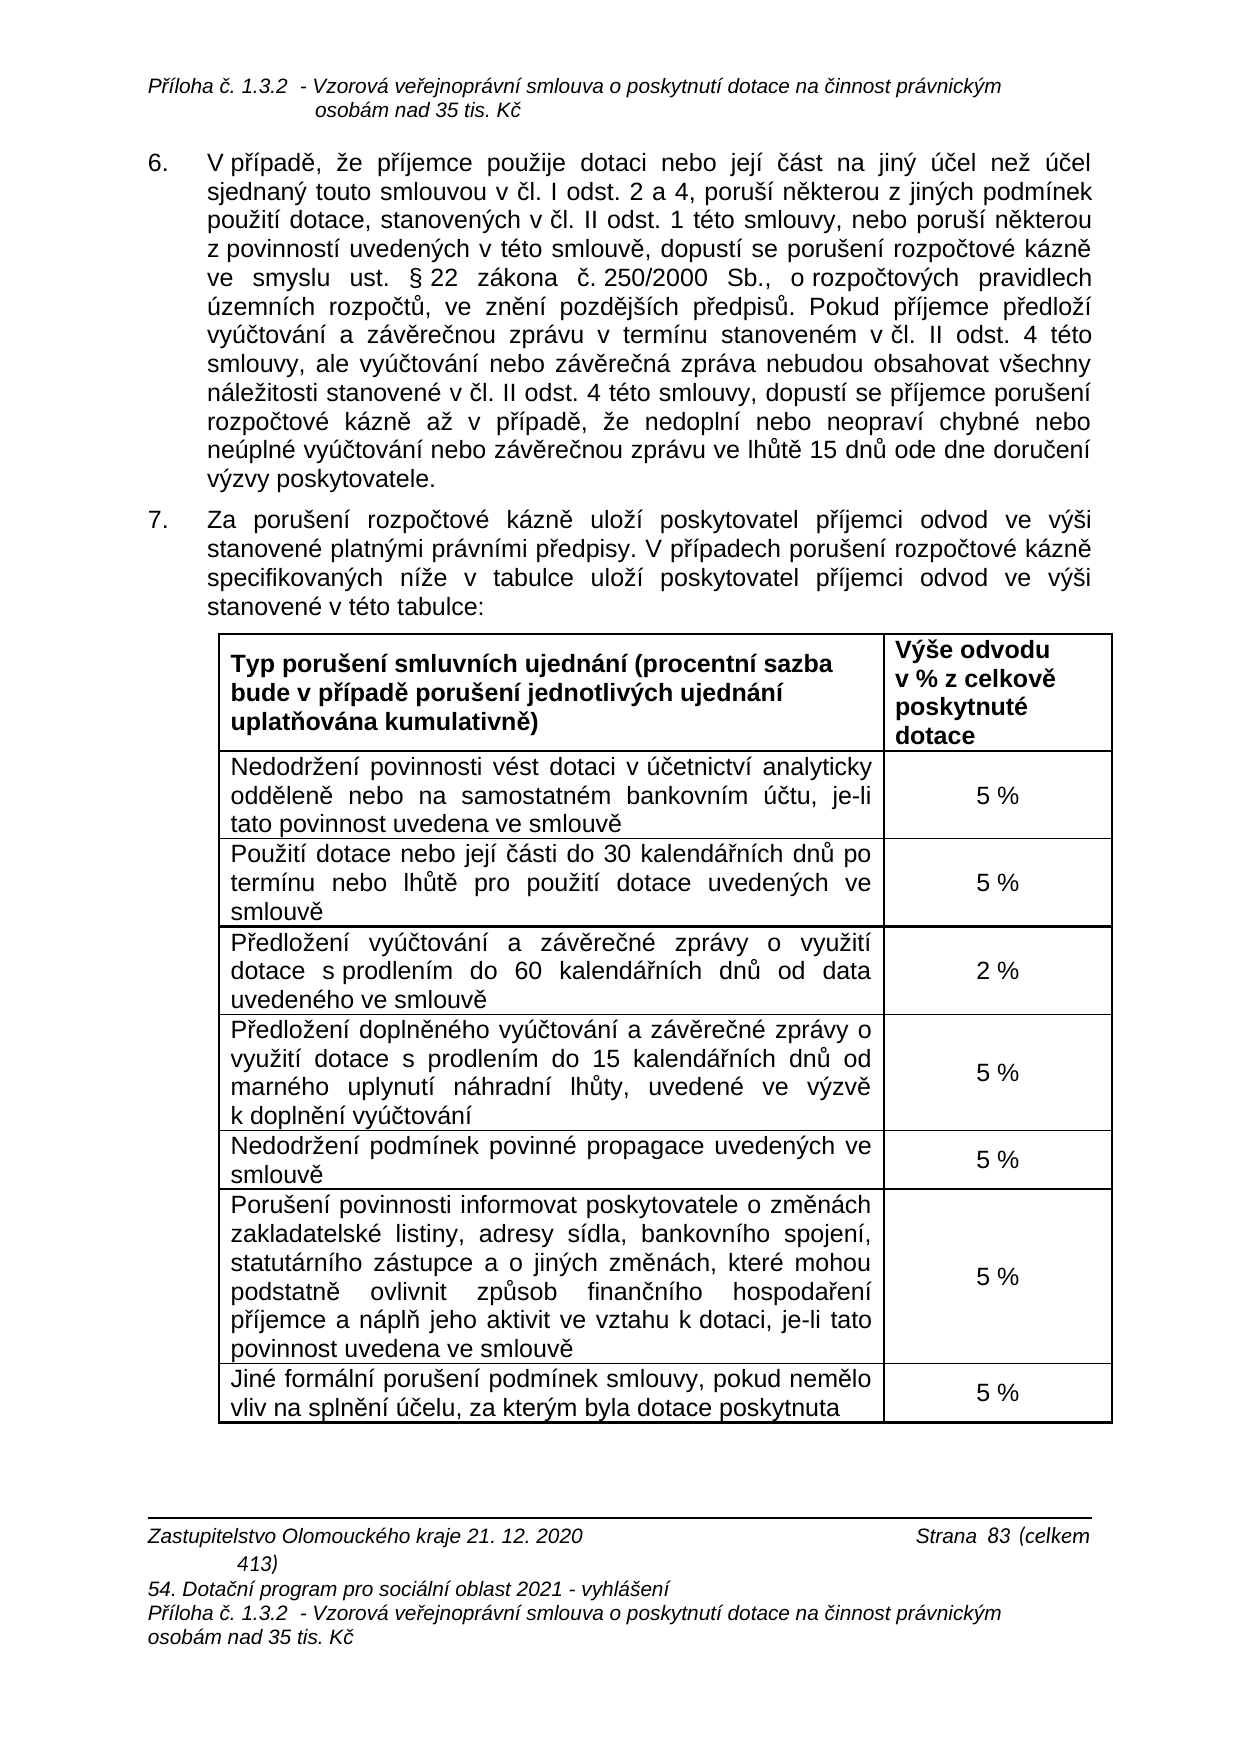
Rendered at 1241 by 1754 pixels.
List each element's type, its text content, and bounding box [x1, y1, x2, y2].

table_cell Předložení doplněného vyúčtování a závěrečné zprávy o využití dotace s prodlením do 15 kalendářních dnů od marného uplynutí náhradní lhůty, uvedené ve výzvě k doplnění vyúčtování [220, 1015, 883, 1130]
table_cell 5 % [885, 839, 1111, 925]
table_cell Předložení vyúčtování a závěrečné zprávy o využití dotace s prodlením do 60 kalendářních dnů od data uvedeného ve smlouvě [220, 928, 883, 1014]
table_cell 5 % [885, 1364, 1111, 1421]
table_cell Nedodržení podmínek povinné propagace uvedených ve smlouvě [220, 1131, 883, 1188]
table_cell Porušení povinnosti informovat poskytovatele o změnách zakladatelské listiny, adresy sídla, bankovního spojení, statutárního zástupce a o jiných změnách, které mohou podstatně ovlivnit způsob finančního hospodaření příjemce a náplň jeho aktivit ve vztahu k dotaci, je-li tato povinnost uvedena ve smlouvě [220, 1190, 883, 1363]
list V případě, že příjemce použije dotaci nebo její část na jiný účel než účel sjednaný touto smlouvou v čl. I odst. 2 a 4, poruší některou z jiných podmínek použití dotace, stanovených v čl. II odst. 1 této smlouvy, nebo poruší některou z povinností uvedených v této smlouvě, dopustí se porušení rozpočtové kázně ve smyslu ust. § 22 zákona č. 250/2000 Sb., o rozpočtových pravidlech územních rozpočtů, ve znění pozdějších předpisů. Pokud příjemce předloží vyúčtování a závěrečnou zprávu v termínu stanoveném v čl. II odst. 4 této smlouvy, ale vyúčtování nebo závěrečná zpráva nebudou obsahovat všechny náležitosti stanovené v čl. II odst. 4 této smlouvy, dopustí se příjemce porušení rozpočtové kázně až v případě, že nedoplní nebo neopraví chybné nebo neúplné vyúčtování nebo závěrečnou zprávu ve lhůtě 15 dnů ode dne doručení výzvy poskytovatele. [148, 148, 1092, 493]
table_cell 5 % [885, 1131, 1111, 1188]
table_cell Jiné formální porušení podmínek smlouvy, pokud nemělo vliv na splnění účelu, za kterým byla dotace poskytnuta [220, 1364, 883, 1421]
table_cell Nedodržení povinnosti vést dotaci v účetnictví analyticky odděleně nebo na samostatném bankovním účtu, je-li tato povinnost uvedena ve smlouvě [220, 752, 883, 838]
table_header Výše odvodu v % z celkově poskytnuté dotace [885, 635, 1111, 750]
table_cell 5 % [885, 1190, 1111, 1363]
table_cell 5 % [885, 1015, 1111, 1130]
table_cell Použití dotace nebo její části do 30 kalendářních dnů po termínu nebo lhůtě pro použití dotace uvedených ve smlouvě [220, 839, 883, 925]
list Za porušení rozpočtové kázně uloží poskytovatel příjemci odvod ve výši stanovené platnými právními předpisy. V případech porušení rozpočtové kázně specifikovaných níže v tabulce uloží poskytovatel příjemci odvod ve výši stanovené v této tabulce: [148, 505, 1092, 620]
table_cell 5 % [885, 752, 1111, 838]
table_cell 2 % [885, 928, 1111, 1014]
table_header Typ porušení smluvních ujednání (procentní sazba bude v případě porušení jednotlivých ujednání uplatňována kumulativně) [220, 635, 883, 750]
